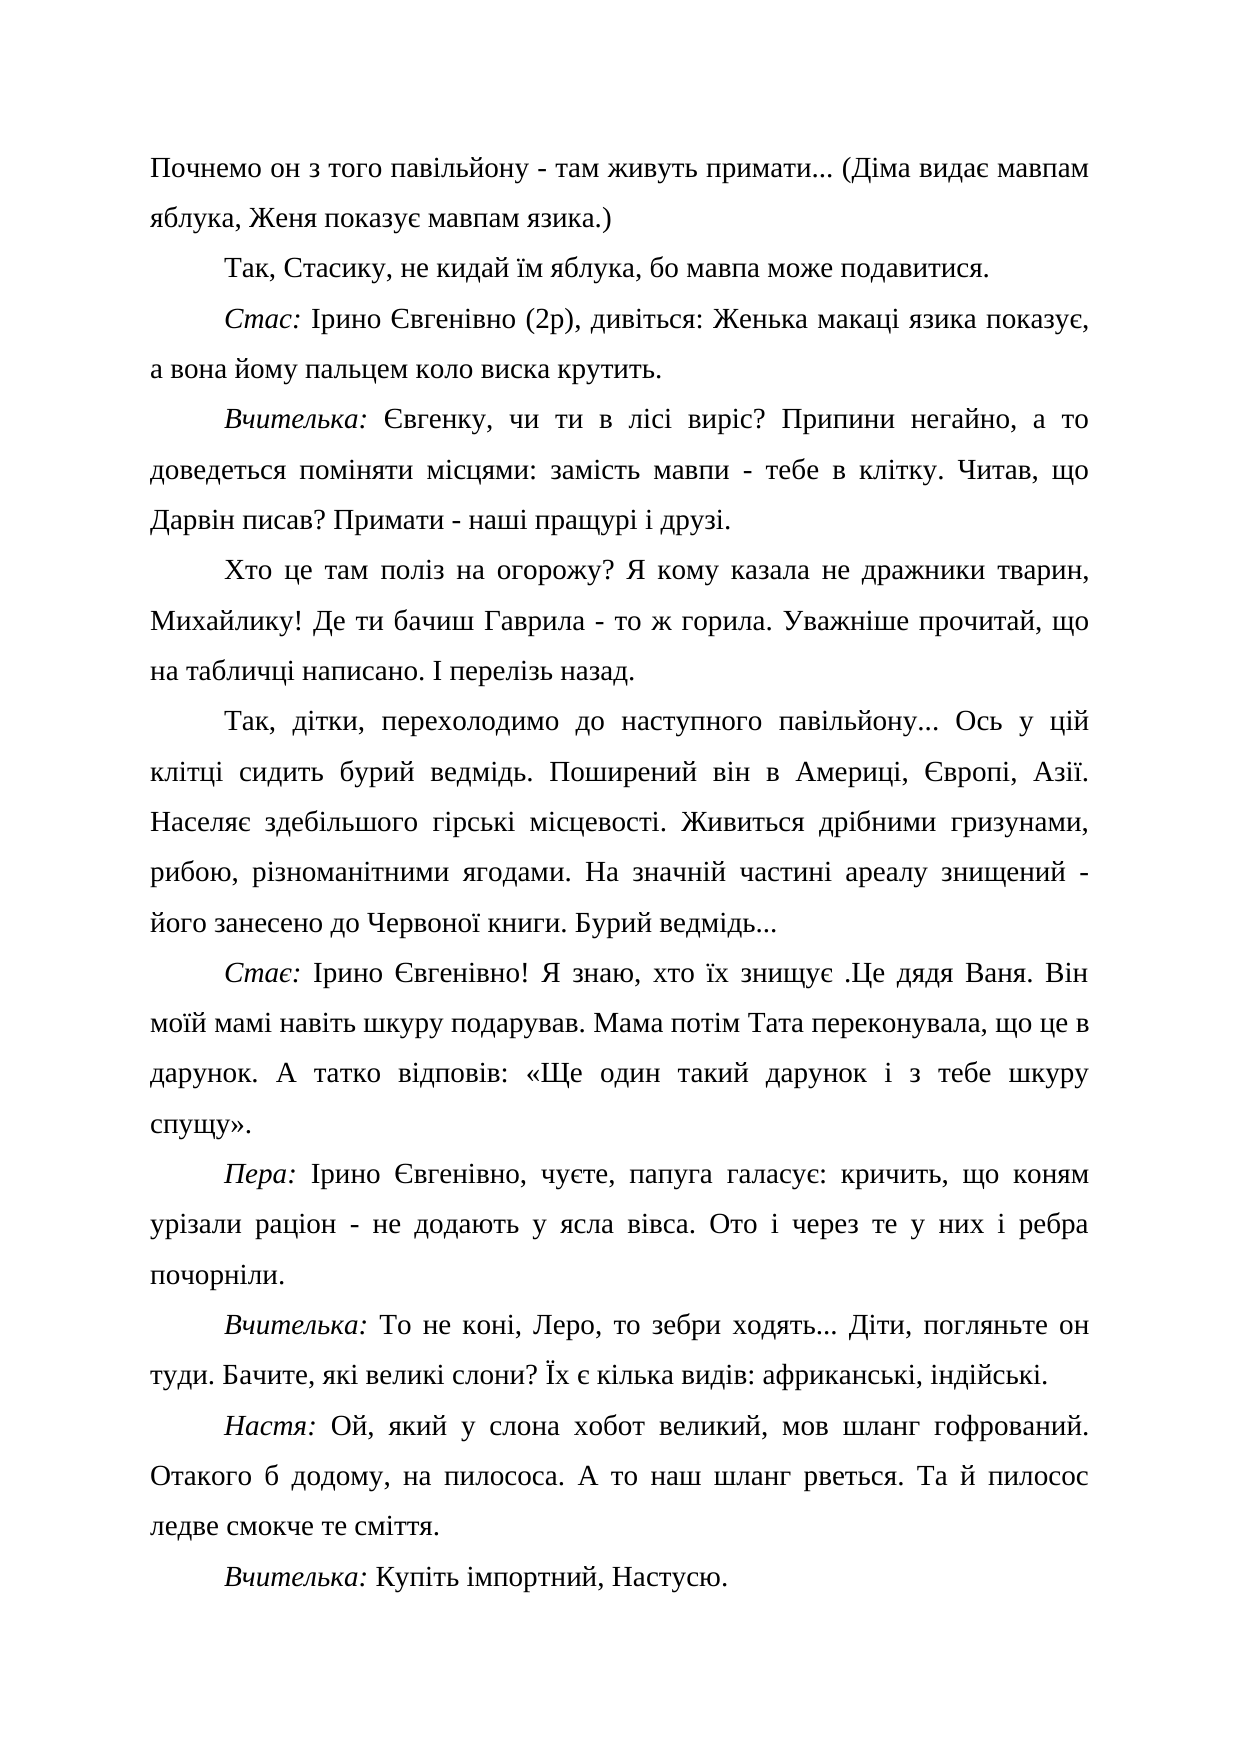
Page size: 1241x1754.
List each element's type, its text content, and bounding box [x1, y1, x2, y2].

text Пера: Ірино Євгенівно, чуєте, папуга галасує: кричить, що коням урізали раціон - не додають у ясла вівса. Ото і через те у них і ребра почорніли. [150, 1156, 1090, 1290]
text Стає: Ірино Євгенівно! Я знаю, хто їх знищує .Це дядя Ваня. Він моїй мамі навіть шкуру подарував. Мама потім Тата переконувала, що це в дарунок. А татко відповів: «Ще один такий дарунок і з тебе шкуру спущу». [150, 955, 1090, 1139]
text Стас: Ірино Євгенівно (2р), дивіться: Женька макаці язика показує, а вона йому пальцем коло виска крутить. [150, 301, 1090, 385]
text Вчителька: Євгенку, чи ти в лісі виріс? Припини негайно, а то доведеться поміняти місцями: замість мавпи - тебе в клітку. Читав, що Дарвін писав? Примати - наші пращурі і друзі. [150, 402, 1090, 536]
text Вчителька: То не коні, Леро, то зебри ходять... Діти, погляньте он туди. Бачите, які великі слони? Їх є кілька видів: африканські, індійські. [150, 1307, 1090, 1391]
text Хто це там поліз на огорожу? Я кому казала не дражники тварин, Михайлику! Де ти бачиш Гаврила - то ж горила. Уважніше прочитай, що на табличці написано. І перелізь назад. [150, 552, 1090, 687]
text Вчителька: Купіть імпортний, Настусю. [150, 1559, 1090, 1592]
text Так, дітки, перехолодимо до наступного павільйону... Ось у цій клітці сидить бурий ведмідь. Поширений він в Америці, Європі, Азії. Населяє здебільшого гірські місцевості. Живиться дрібними гризунами, рибою, різноманітними ягодами. На значній частині ареалу знищений - його занесено до Червоної книги. Бурий ведмідь... [150, 703, 1090, 938]
text Настя: Ой, який у слона хобот великий, мов шланг гофрований. Отакого б додому, на пилососа. А то наш шланг рветься. Та й пилосос ледве смокче те сміття. [150, 1408, 1090, 1542]
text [150, 150, 1090, 234]
text Так, Стасику, не кидай їм яблука, бо мавпа може подавитися. [150, 251, 1090, 284]
